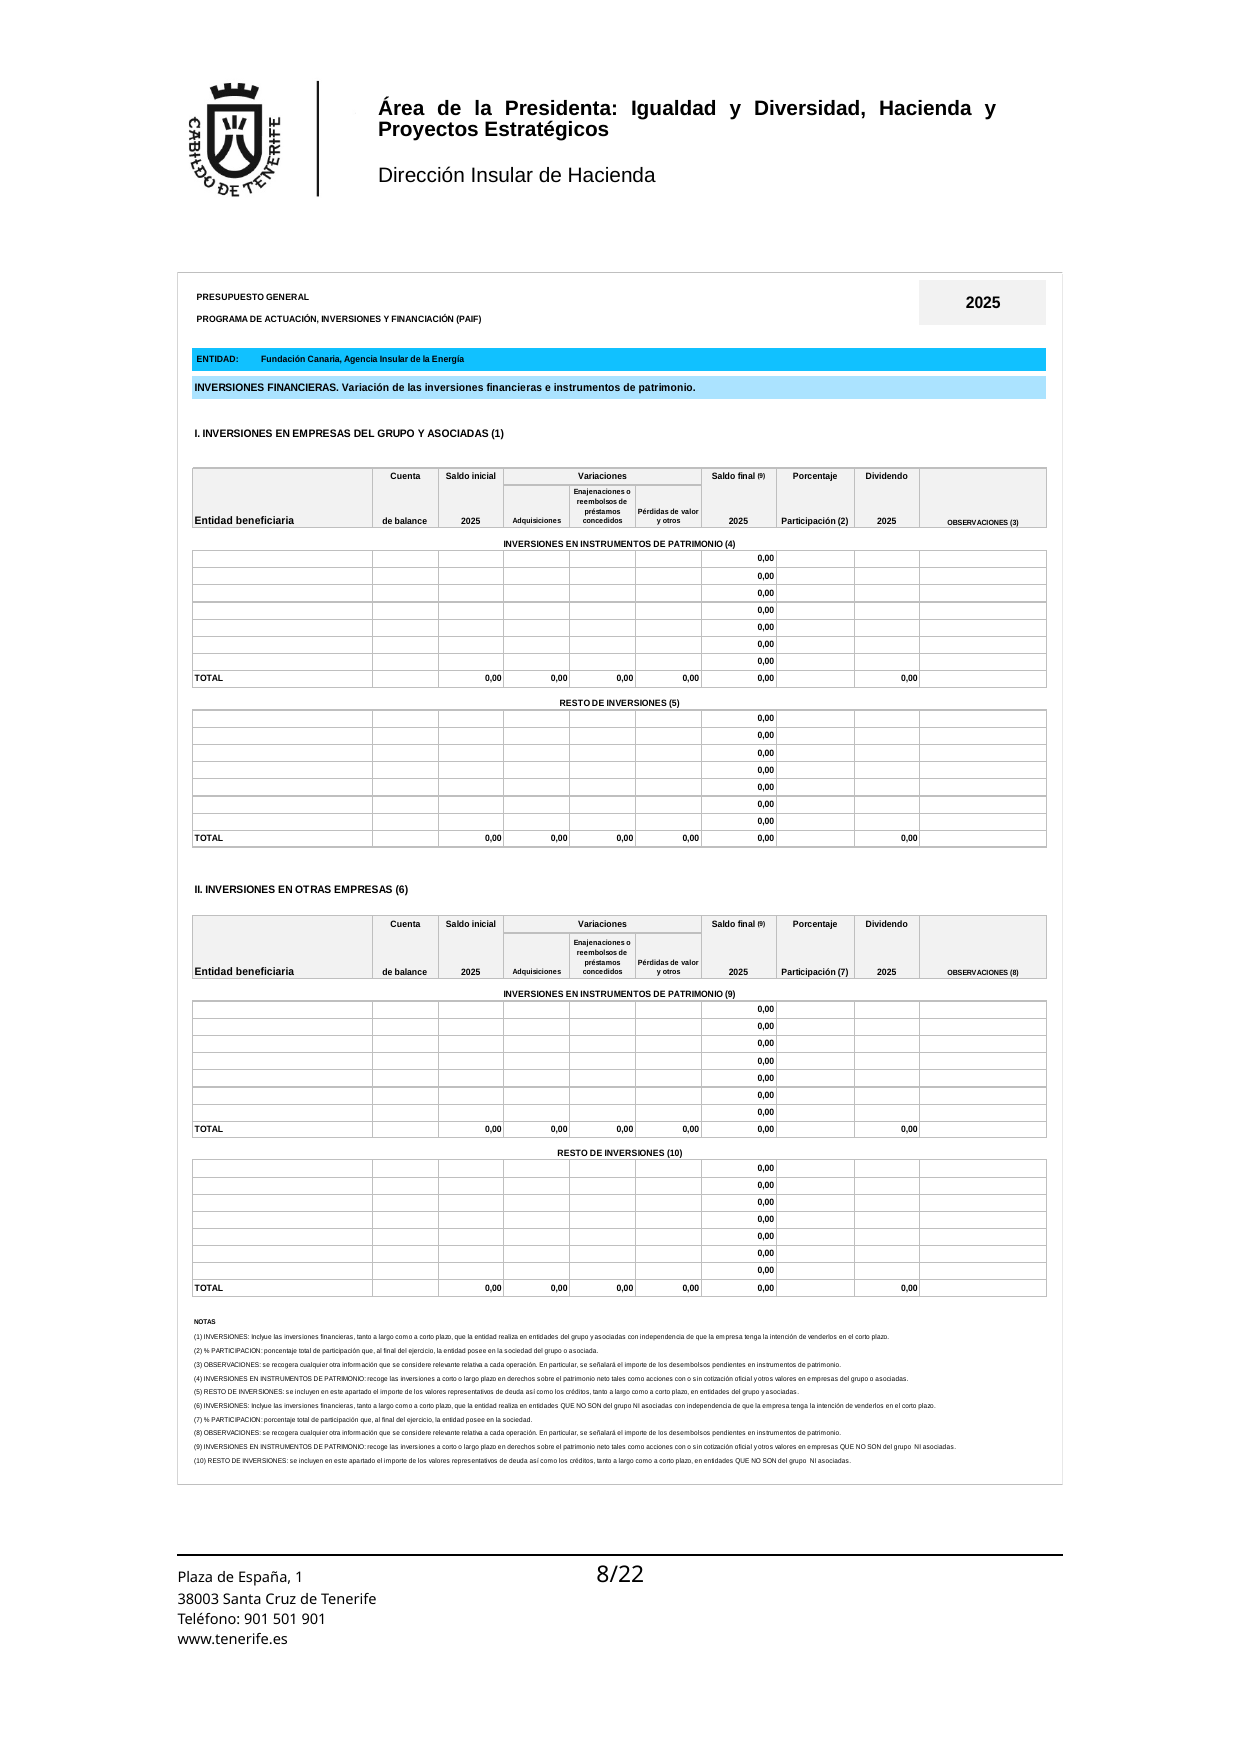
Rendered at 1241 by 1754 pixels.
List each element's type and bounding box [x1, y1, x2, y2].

picture [188, 73, 356, 205]
